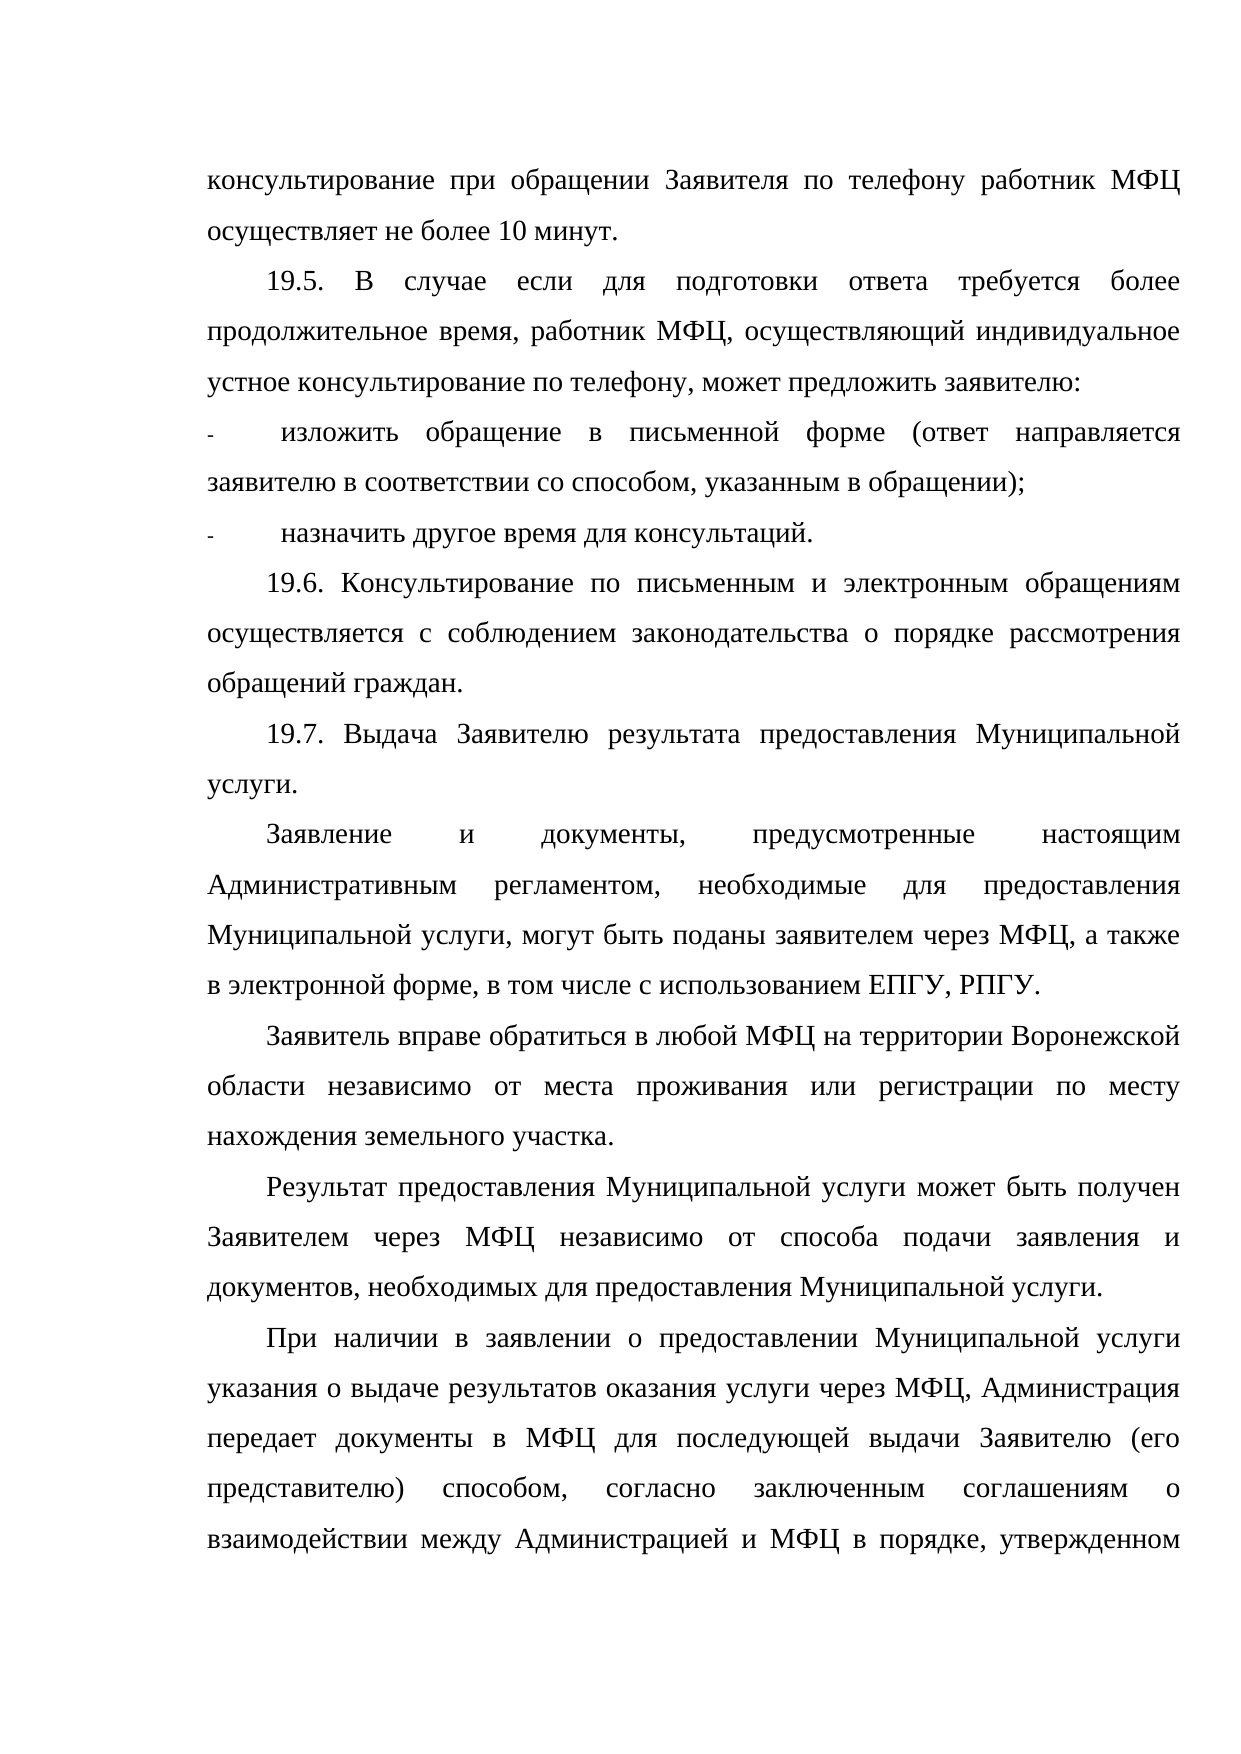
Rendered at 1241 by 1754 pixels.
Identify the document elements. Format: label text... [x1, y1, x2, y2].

text Заявление и документы, предусмотренные настоящим Административным регламентом, необходимые для предоставления Муниципальной услуги, могут быть поданы заявителем через МФЦ, а также в электронной форме, в том числе с использованием ЕПГУ, РПГУ. [207, 817, 1181, 1001]
text Результат предоставления Муниципальной услуги может быть получен Заявителем через МФЦ независимо от способа подачи заявления и документов, необходимых для предоставления Муниципальной услуги. [207, 1169, 1181, 1303]
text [207, 1320, 1181, 1554]
list изложить обращение в письменной форме (ответ направляется заявителю в соответствии со способом, указанным в обращении); [207, 414, 1181, 498]
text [207, 162, 1181, 246]
text 19.7. Выдача Заявителю результата предоставления Муниципальной услуги. [207, 716, 1181, 800]
text 19.5. В случае если для подготовки ответа требуется более продолжительное время, работник МФЦ, осуществляющий индивидуальное устное консультирование по телефону, может предложить заявителю: [207, 263, 1181, 397]
text Заявитель вправе обратиться в любой МФЦ на территории Воронежской области независимо от места проживания или регистрации по месту нахождения земельного участка. [207, 1018, 1181, 1152]
list назначить другое время для консультаций. [207, 515, 1181, 548]
text 19.6. Консультирование по письменным и электронным обращениям осуществляется с соблюдением законодательства о порядке рассмотрения обращений граждан. [207, 565, 1181, 699]
